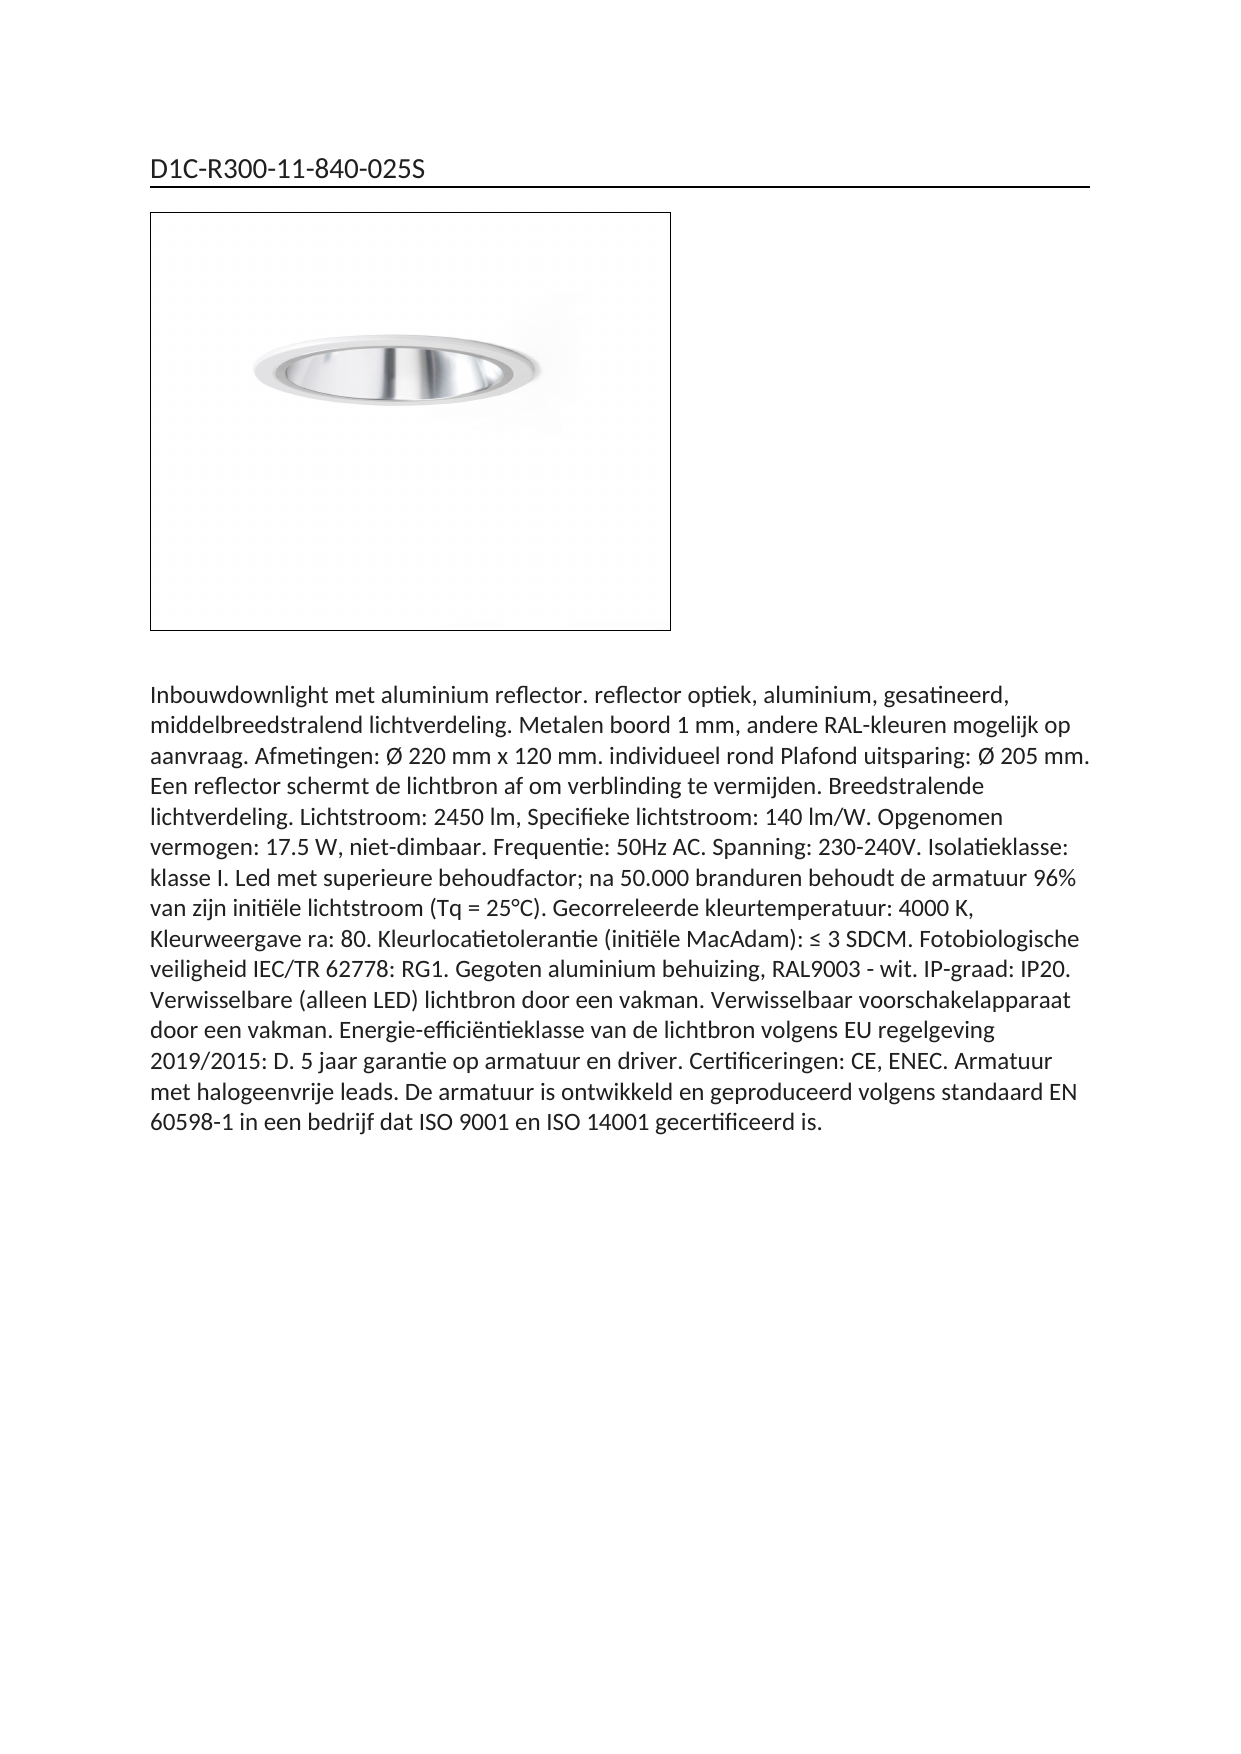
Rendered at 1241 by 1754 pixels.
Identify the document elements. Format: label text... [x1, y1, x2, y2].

picture [151, 213, 670, 630]
text Inbouwdownlight met aluminium reflector. reflector optiek, aluminium, gesatineerd, middelbreedstralend lichtverdeling. Metalen boord 1 mm, andere RAL-kleuren mogelijk op aanvraag. Afmetingen: Ø 220 mm x 120 mm. individueel rond Plafond uitsparing: Ø 205 mm. Een reflector schermt de lichtbron af om verblinding te vermijden. Breedstralende lichtverdeling. Lichtstroom: 2450 lm, Specifieke lichtstroom: 140 lm/W. Opgenomen vermogen: 17.5 W, niet-dimbaar. Frequentie: 50Hz AC. Spanning: 230-240V. Isolatieklasse: klasse I. Led met superieure behoudfactor; na 50.000 branduren behoudt de armatuur 96% van zijn initiële lichtstroom (Tq = 25°C). Gecorreleerde kleurtemperatuur: 4000 K, Kleurweergave ra: 80. Kleurlocatietolerantie (initiële MacAdam): ≤ 3 SDCM. Fotobiologische veiligheid IEC/TR 62778: RG1. Gegoten aluminium behuizing, RAL9003 - wit. IP-graad: IP20. Verwisselbare (alleen LED) lichtbron door een vakman. Verwisselbaar voorschakelapparaat door een vakman. Energie-efficiëntieklasse van de lichtbron volgens EU regelgeving 2019/2015: D. 5 jaar garantie op armatuur en driver. Certificeringen: CE, ENEC. Armatuur met halogeenvrije leads. De armatuur is ontwikkeld en geproduceerd volgens standaard EN 60598-1 in een bedrijf dat ISO 9001 en ISO 14001 gecertificeerd is. [150, 679, 1090, 1137]
text D1C-R300-11-840-025S [150, 150, 1090, 186]
